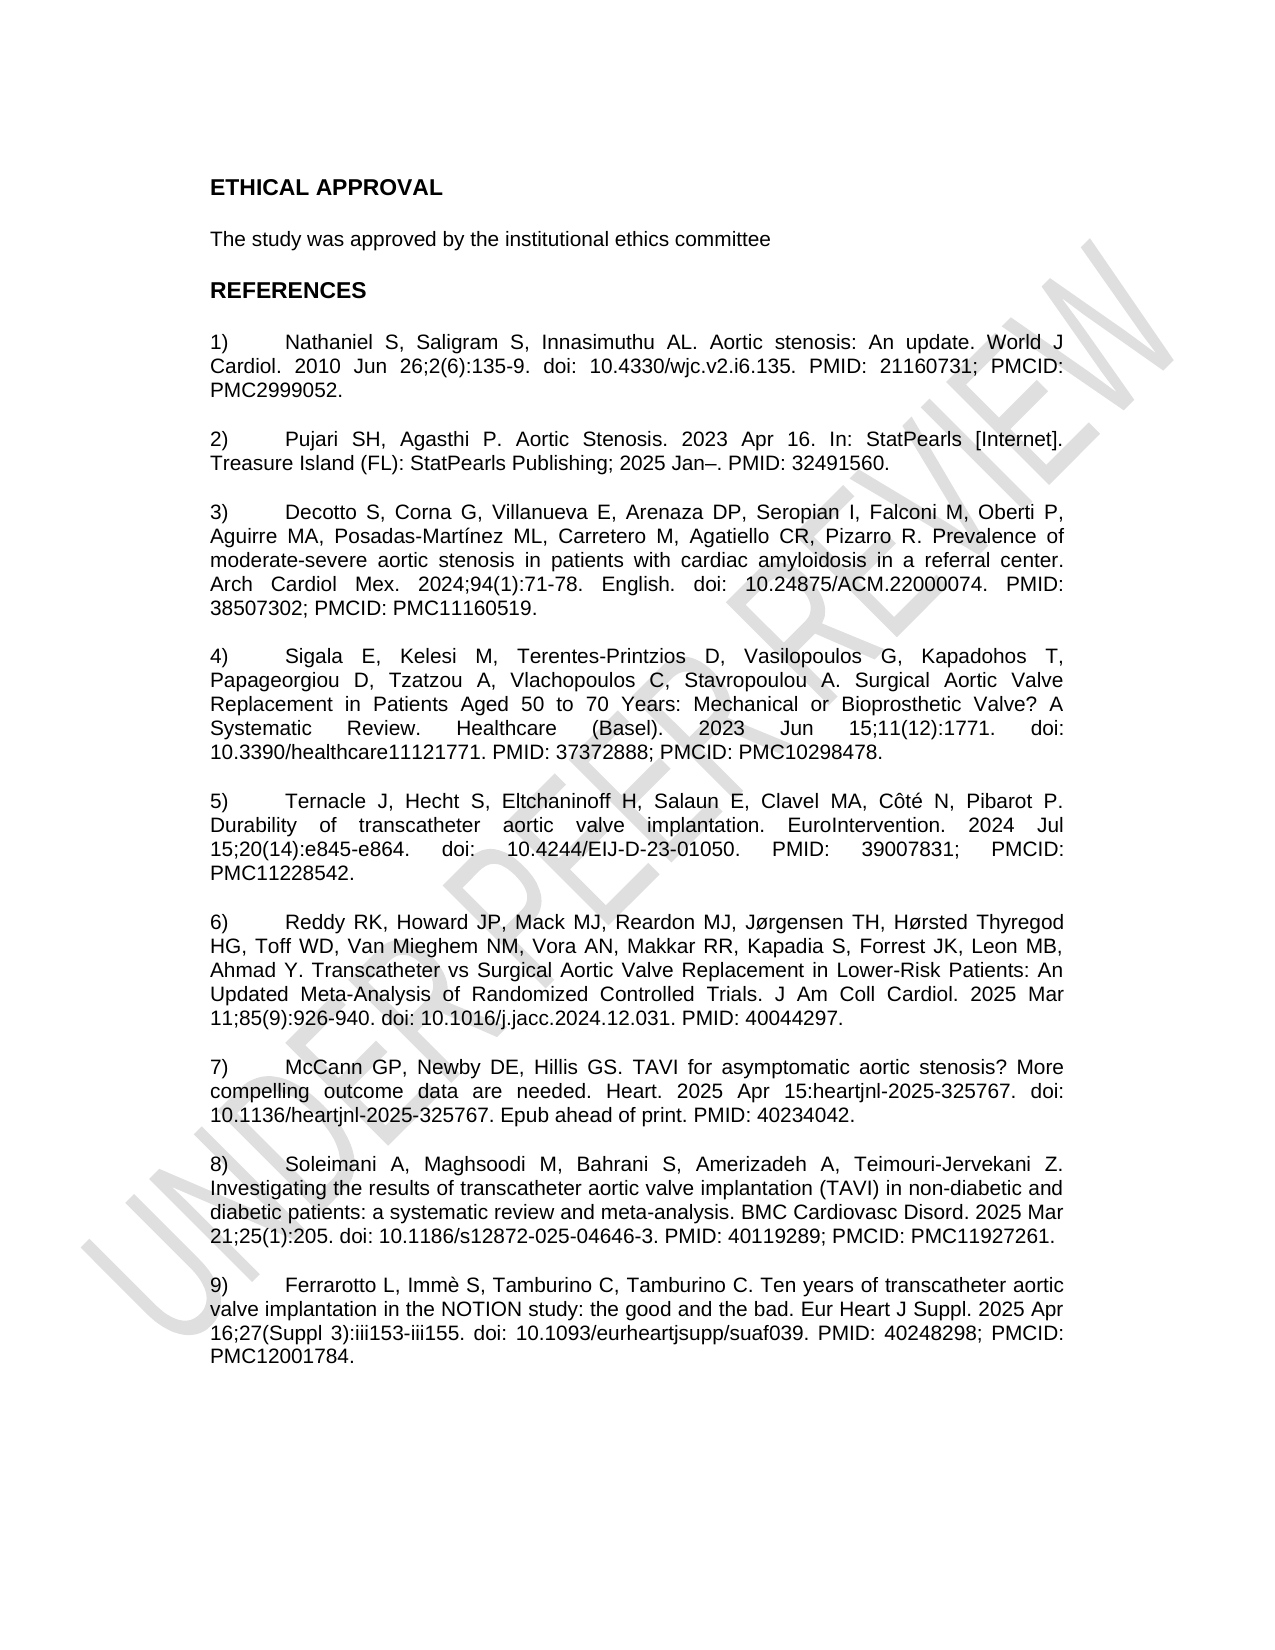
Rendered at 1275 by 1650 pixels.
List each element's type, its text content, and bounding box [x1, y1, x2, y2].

text 3) Decotto S, Corna G, Villanueva E, Arenaza DP, Seropian I, Falconi M, Oberti P, Aguirre MA, Posadas-Martínez ML, Carretero M, Agatiello CR, Pizarro R. Prevalence of moderate-severe aortic stenosis in patients with cardiac amyloidosis in a referral center. Arch Cardiol Mex. 2024;94(1):71-78. English. doi: 10.24875/ACM.22000074. PMID: 38507302; PMCID: PMC11160519. [210, 499, 1065, 619]
text 5) Ternacle J, Hecht S, Eltchaninoff H, Salaun E, Clavel MA, Côté N, Pibarot P. Durability of transcatheter aortic valve implantation. EuroIntervention. 2024 Jul 15;20(14):e845-e864. doi: 10.4244/EIJ-D-23-01050. PMID: 39007831; PMCID: PMC11228542. [210, 789, 1065, 885]
text The study was approved by the institutional ethics committee [210, 227, 1065, 251]
text 4) Sigala E, Kelesi M, Terentes-Printzios D, Vasilopoulos G, Kapadohos T, Papageorgiou D, Tzatzou A, Vlachopoulos C, Stavropoulou A. Surgical Aortic Valve Replacement in Patients Aged 50 to 70 Years: Mechanical or Bioprosthetic Valve? A Systematic Review. Healthcare (Basel). 2023 Jun 15;11(12):1771. doi: 10.3390/healthcare11121771. PMID: 37372888; PMCID: PMC10298478. [210, 644, 1065, 764]
text 7) McCann GP, Newby DE, Hillis GS. TAVI for asymptomatic aortic stenosis? More compelling outcome data are needed. Heart. 2025 Apr 15:heartjnl-2025-325767. doi: 10.1136/heartjnl-2025-325767. Epub ahead of print. PMID: 40234042. [210, 1055, 1065, 1127]
text 6) Reddy RK, Howard JP, Mack MJ, Reardon MJ, Jørgensen TH, Hørsted Thyregod HG, Toff WD, Van Mieghem NM, Vora AN, Makkar RR, Kapadia S, Forrest JK, Leon MB, Ahmad Y. Transcatheter vs Surgical Aortic Valve Replacement in Lower-Risk Patients: An Updated Meta-Analysis of Randomized Controlled Trials. J Am Coll Cardiol. 2025 Mar 11;85(9):926-940. doi: 10.1016/j.jacc.2024.12.031. PMID: 40044297. [210, 910, 1065, 1030]
text 8) Soleimani A, Maghsoodi M, Bahrani S, Amerizadeh A, Teimouri-Jervekani Z. Investigating the results of transcatheter aortic valve implantation (TAVI) in non-diabetic and diabetic patients: a systematic review and meta-analysis. BMC Cardiovasc Disord. 2025 Mar 21;25(1):205. doi: 10.1186/s12872-025-04646-3. PMID: 40119289; PMCID: PMC11927261. [210, 1152, 1065, 1247]
text 2) Pujari SH, Agasthi P. Aortic Stenosis. 2023 Apr 16. In: StatPearls [Internet]. Treasure Island (FL): StatPearls Publishing; 2025 Jan–. PMID: 32491560. [210, 427, 1065, 474]
text Ethical approval [210, 174, 1065, 200]
text 9) Ferrarotto L, Immè S, Tamburino C, Tamburino C. Ten years of transcatheter aortic valve implantation in the NOTION study: the good and the bad. Eur Heart J Suppl. 2025 Apr 16;27(Suppl 3):iii153-iii155. doi: 10.1093/eurheartjsupp/suaf039. PMID: 40248298; PMCID: PMC12001784. [210, 1272, 1065, 1368]
text References [210, 277, 1065, 303]
text 1) Nathaniel S, Saligram S, Innasimuthu AL. Aortic stenosis: An update. World J Cardiol. 2010 Jun 26;2(6):135-9. doi: 10.4330/wjc.v2.i6.135. PMID: 21160731; PMCID: PMC2999052. [210, 330, 1065, 402]
